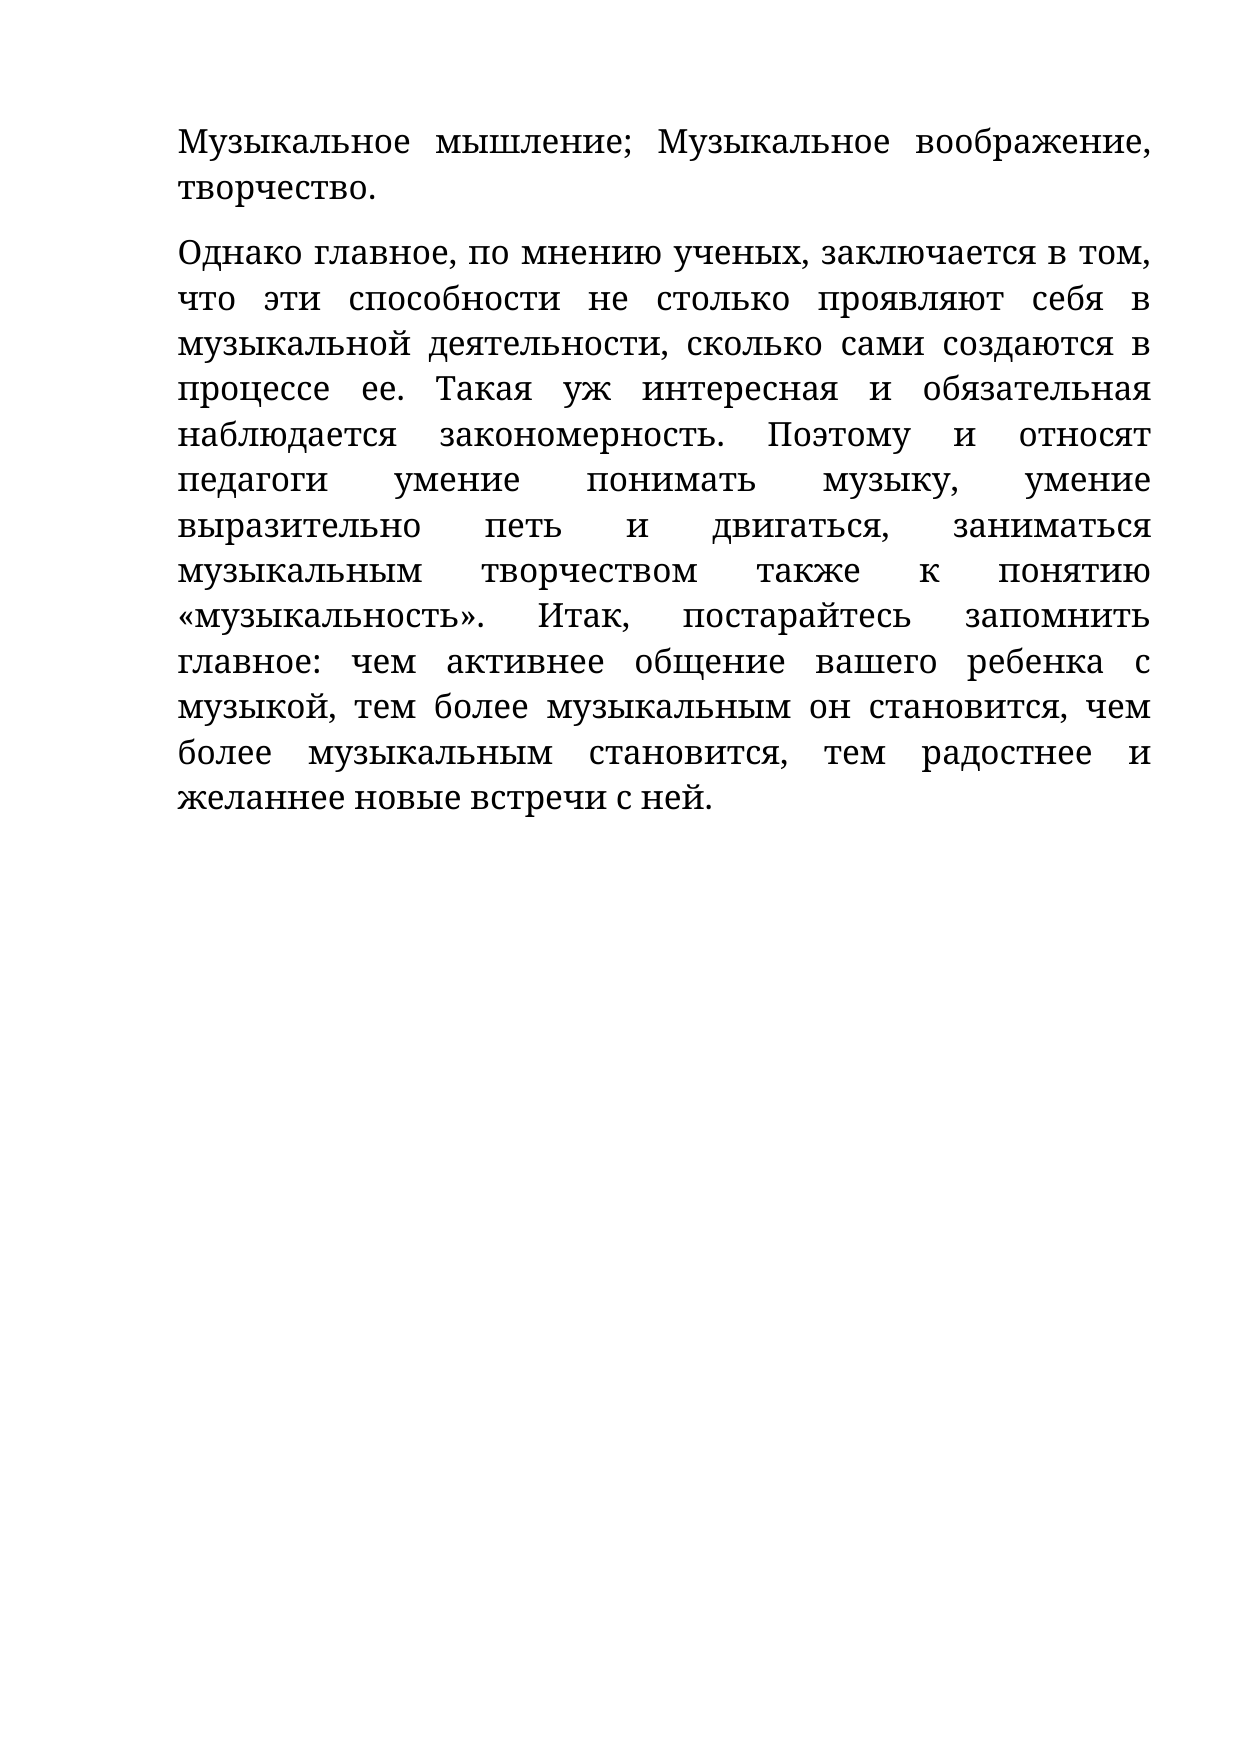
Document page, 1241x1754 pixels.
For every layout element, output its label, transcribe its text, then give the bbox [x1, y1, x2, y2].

text Однако главное, по мнению ученых, заключается в том, что эти способности не столько проявляют себя в музыкальной деятельности, сколько сами создаются в процессе ее. Такая уж интересная и обязательная наблюдается закономерность. Поэтому и относят педагоги умение понимать музыку, умение выразительно петь и двигаться, заниматься музыкальным творчеством также к понятию «музыкальность». Итак, постарайтесь запомнить главное: чем активнее общение вашего ребенка с музыкой, тем более музыкальным он становится, чем более музыкальным становится, тем радостнее и желаннее новые встречи с ней. [177, 229, 1152, 819]
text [177, 118, 1152, 209]
